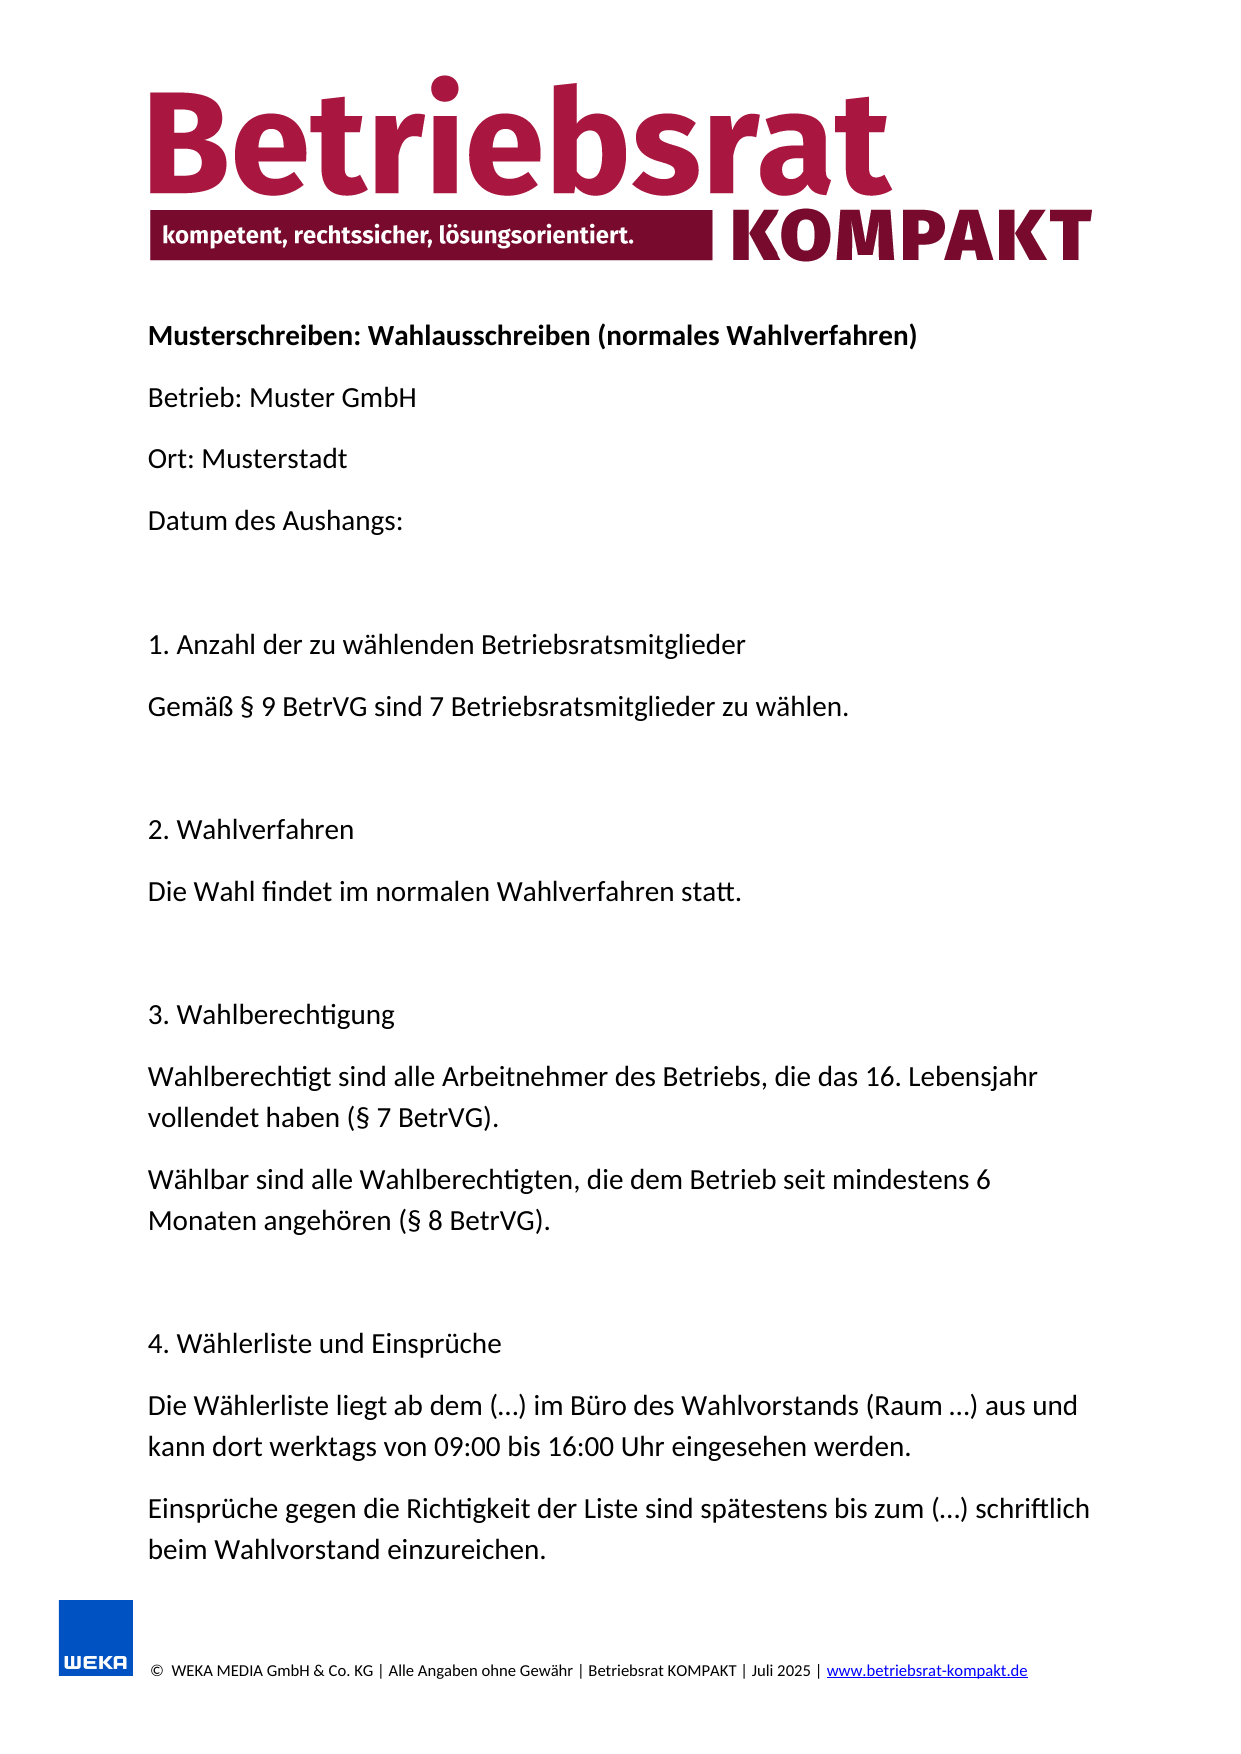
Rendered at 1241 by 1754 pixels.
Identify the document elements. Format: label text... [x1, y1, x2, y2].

picture [147, 73, 1093, 264]
picture [58, 1600, 133, 1676]
text Gemäß § 9 BetrVG sind 7 Betriebsratsmitglieder zu wählen. [148, 688, 1093, 723]
text Musterschreiben: Wahlausschreiben (normales Wahlverfahren) [148, 317, 1093, 353]
text Die Wählerliste liegt ab dem (…) im Büro des Wahlvorstands (Raum …) aus und kann dort werktags von 09:00 bis 16:00 Uhr eingesehen werden. [148, 1387, 1093, 1464]
text Betrieb: Muster GmbH [148, 379, 1093, 414]
text Wählbar sind alle Wahlberechtigten, die dem Betrieb seit mindestens 6 Monaten angehören (§ 8 BetrVG). [148, 1161, 1093, 1237]
text Ort: Musterstadt [148, 441, 1093, 476]
text 2. Wahlverfahren [148, 811, 1093, 847]
text Datum des Aushangs: [148, 502, 1093, 538]
text 4. Wählerliste und Einsprüche [148, 1325, 1093, 1361]
text 1. Anzahl der zu wählenden Betriebsratsmitglieder [148, 626, 1093, 661]
text Die Wahl findet im normalen Wahlverfahren statt. [148, 873, 1093, 908]
text Wahlberechtigt sind alle Arbeitnehmer des Betriebs, die das 16. Lebensjahr vollendet haben (§ 7 BetrVG). [148, 1058, 1093, 1135]
text 3. Wahlberechtigung [148, 996, 1093, 1032]
text Einsprüche gegen die Richtigkeit der Liste sind spätestens bis zum (…) schriftlich beim Wahlvorstand einzureichen. [148, 1490, 1093, 1566]
